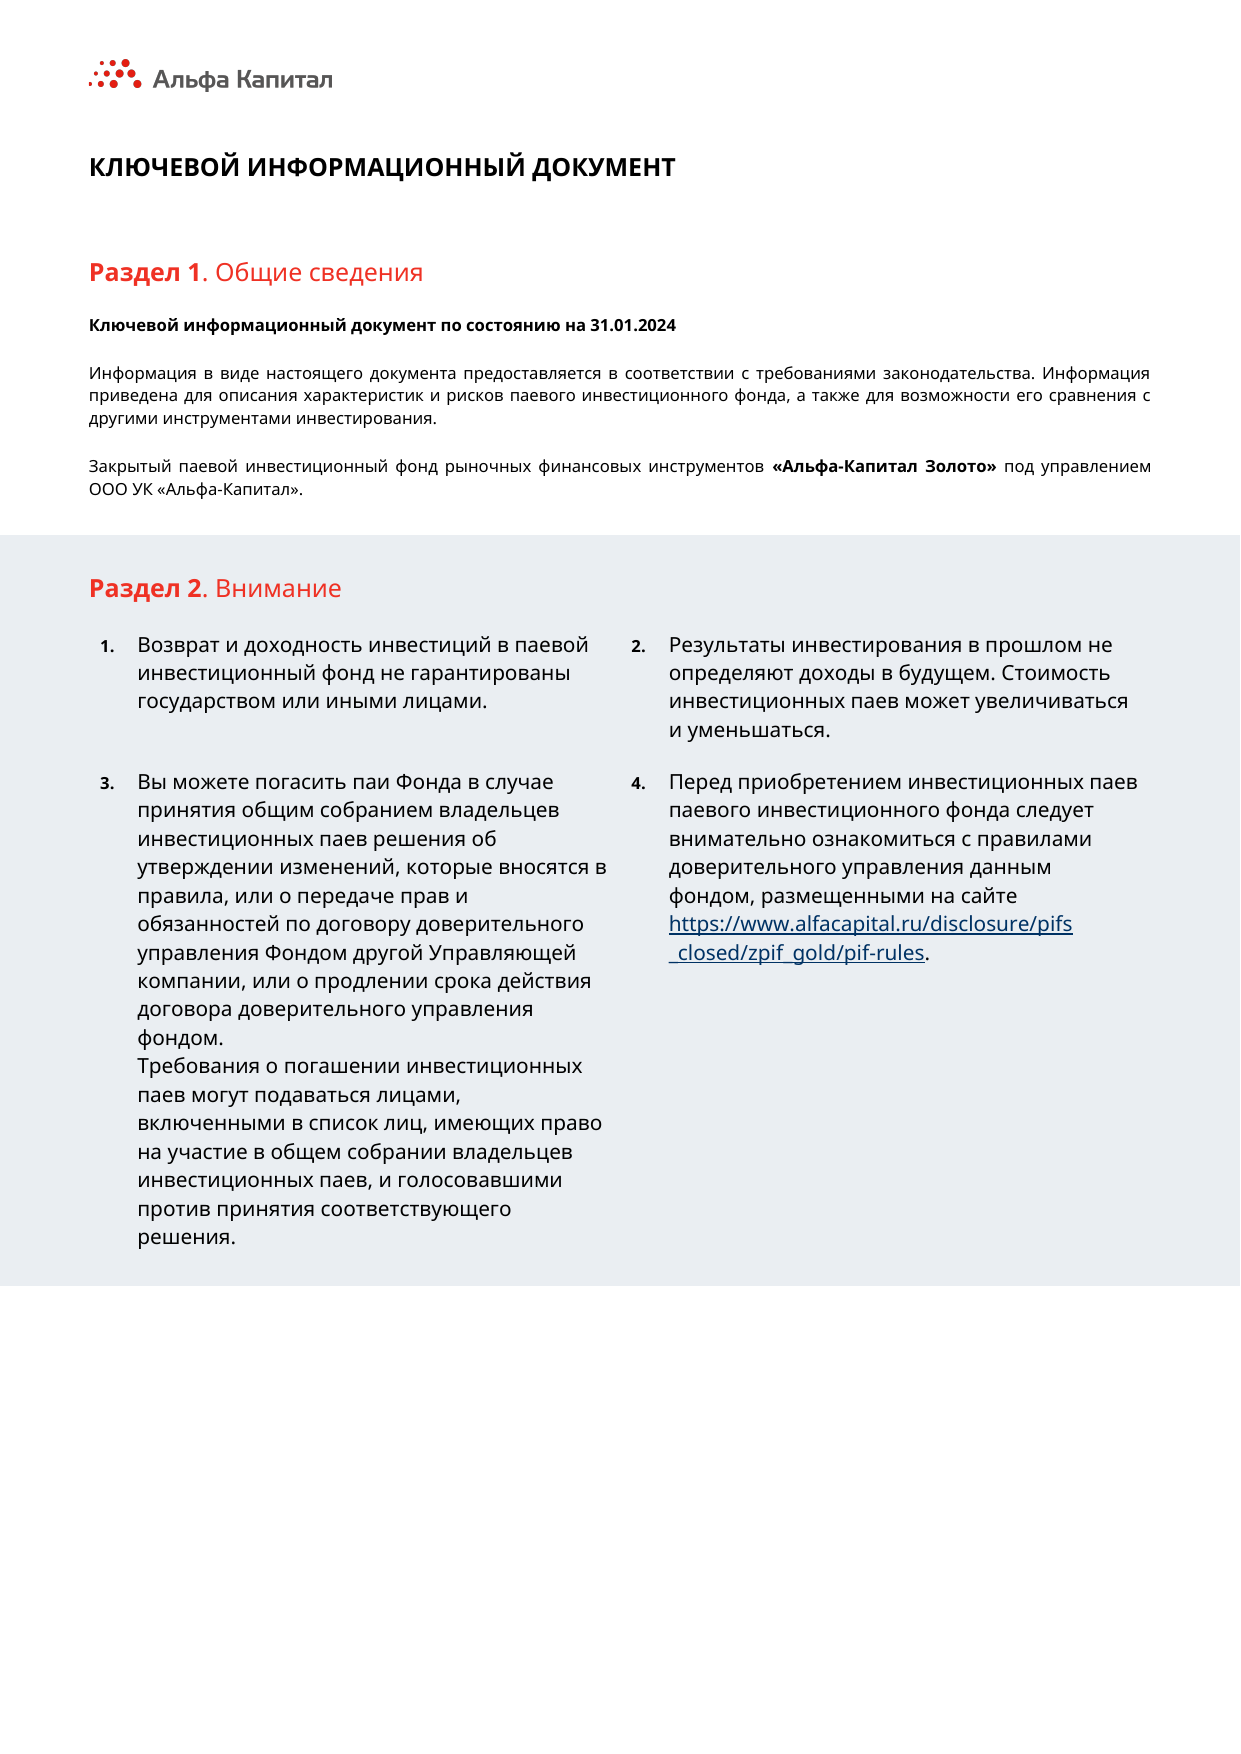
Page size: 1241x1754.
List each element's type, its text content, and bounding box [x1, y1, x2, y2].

table_cell Раздел 1. Общие сведения Ключевой информационный документ по состоянию на 31.01.2024 Информация в виде настоящего документа предоставляется в соответствии с требованиями законодательства. Информация приведена для описания характеристик и рисков паевого инвестиционного фонда, а также для возможности его сравнения с другими инструментами инвестирования. Закрытый паевой инвестиционный фонд рыночных финансовых инструментов «Альфа-Капитал Золото» под управлением ООО УК «Альфа-Капитал». [0, 219, 1240, 535]
table_cell Раздел 2. Внимание [0, 535, 1240, 1286]
table_header КЛЮЧЕВОЙ ИНФОРМАЦИОННЫЙ ДОКУМЕНТ [0, 114, 1240, 219]
picture [88, 59, 332, 92]
